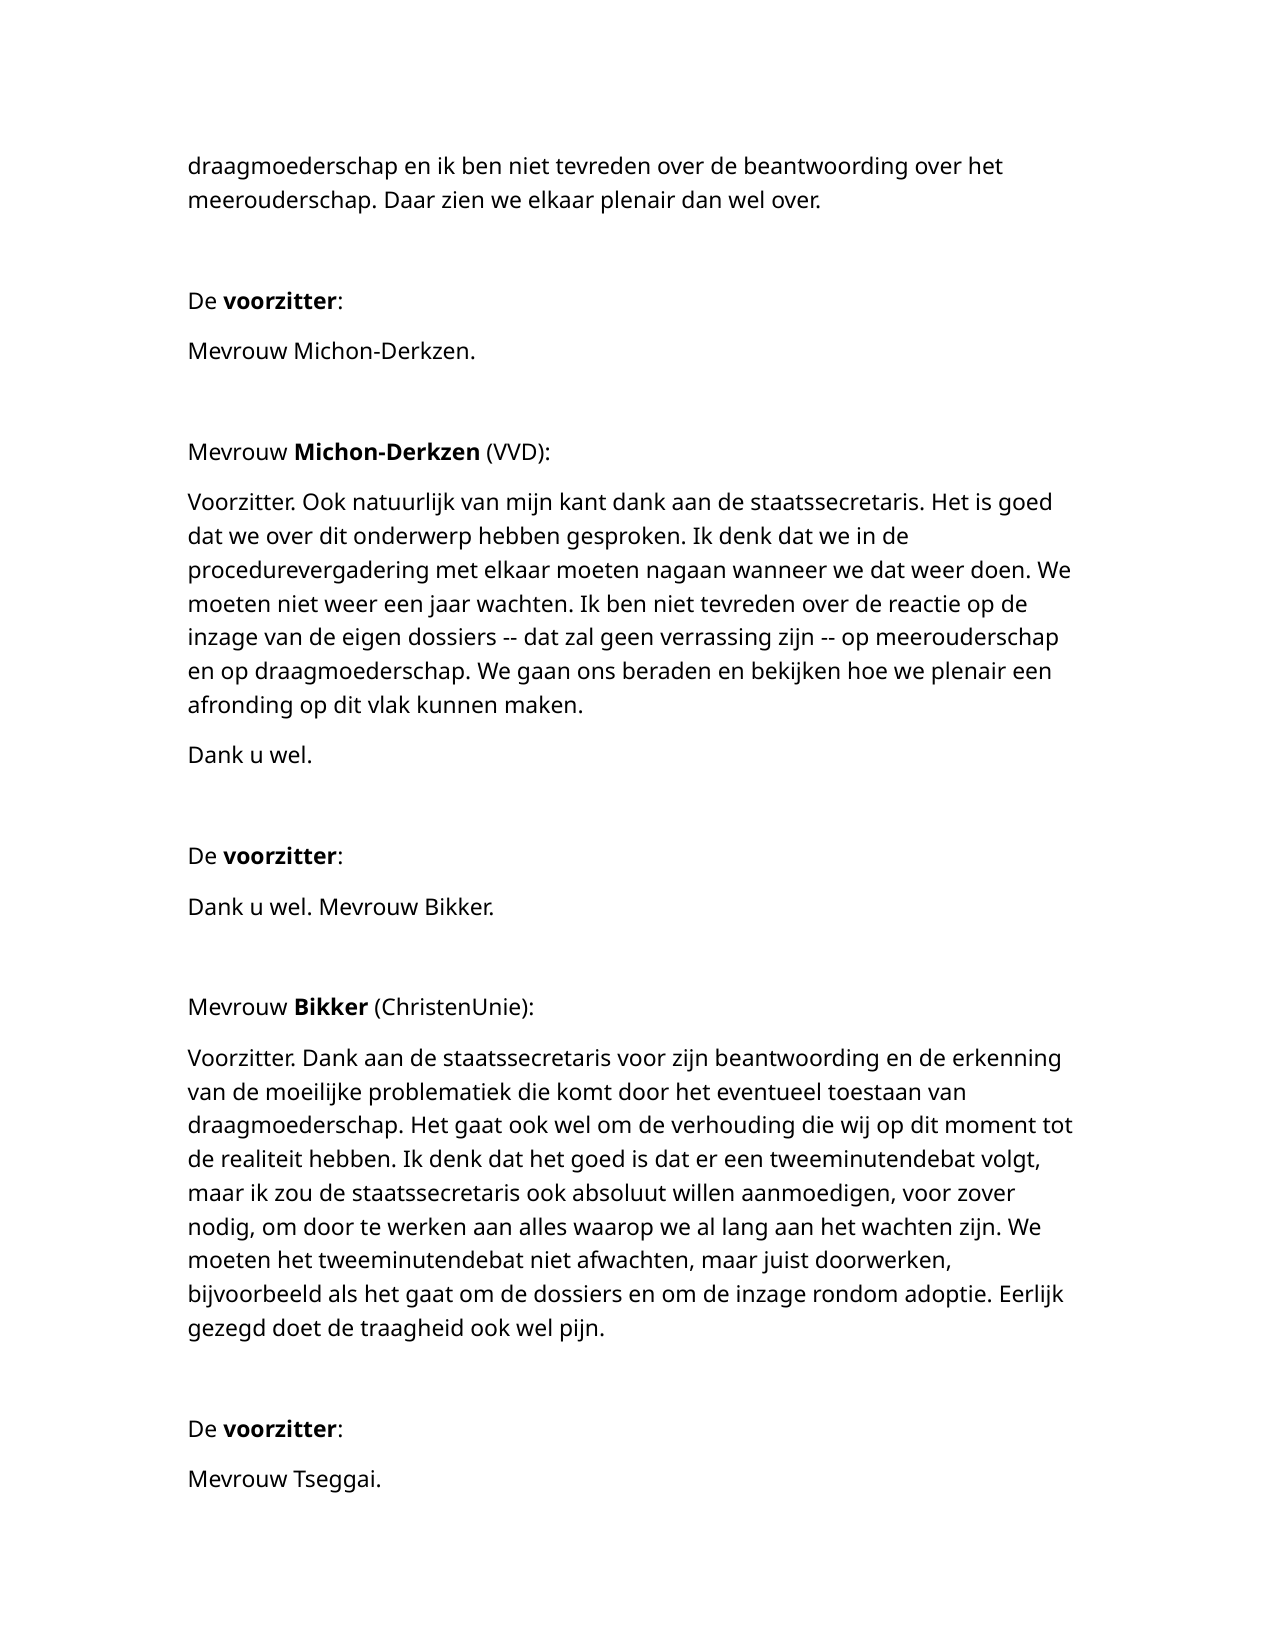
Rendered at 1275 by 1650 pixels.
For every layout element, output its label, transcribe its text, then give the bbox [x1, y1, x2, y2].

text Voorzitter. Ook natuurlijk van mijn kant dank aan de staatssecretaris. Het is goed dat we over dit onderwerp hebben gesproken. Ik denk dat we in de procedurevergadering met elkaar moeten nagaan wanneer we dat weer doen. We moeten niet weer een jaar wachten. Ik ben niet tevreden over de reactie op de inzage van de eigen dossiers -- dat zal geen verrassing zijn -- op meerouderschap en op draagmoederschap. We gaan ons beraden en bekijken hoe we plenair een afronding op dit vlak kunnen maken. [187, 486, 1087, 720]
text De voorzitter: [187, 1412, 1087, 1444]
text Mevrouw Bikker (ChristenUnie): [187, 991, 1087, 1022]
text De voorzitter: [187, 840, 1087, 871]
text Dank u wel. Mevrouw Bikker. [187, 890, 1087, 922]
text Mevrouw Tseggai. [187, 1463, 1087, 1494]
text Voorzitter. Dank aan de staatssecretaris voor zijn beantwoording en de erkenning van de moeilijke problematiek die komt door het eventueel toestaan van draagmoederschap. Het gaat ook wel om de verhouding die wij op dit moment tot de realiteit hebben. Ik denk dat het goed is dat er een tweeminutendebat volgt, maar ik zou de staatssecretaris ook absoluut willen aanmoedigen, voor zover nodig, om door te werken aan alles waarop we al lang aan het wachten zijn. We moeten het tweeminutendebat niet afwachten, maar juist doorwerken, bijvoorbeeld als het gaat om de dossiers en om de inzage rondom adoptie. Eerlijk gezegd doet de traagheid ook wel pijn. [187, 1042, 1087, 1343]
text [187, 150, 1087, 215]
text Mevrouw Michon-Derkzen. [187, 335, 1087, 366]
text Mevrouw Michon-Derkzen (VVD): [187, 436, 1087, 467]
text De voorzitter: [187, 284, 1087, 316]
text Dank u wel. [187, 739, 1087, 770]
